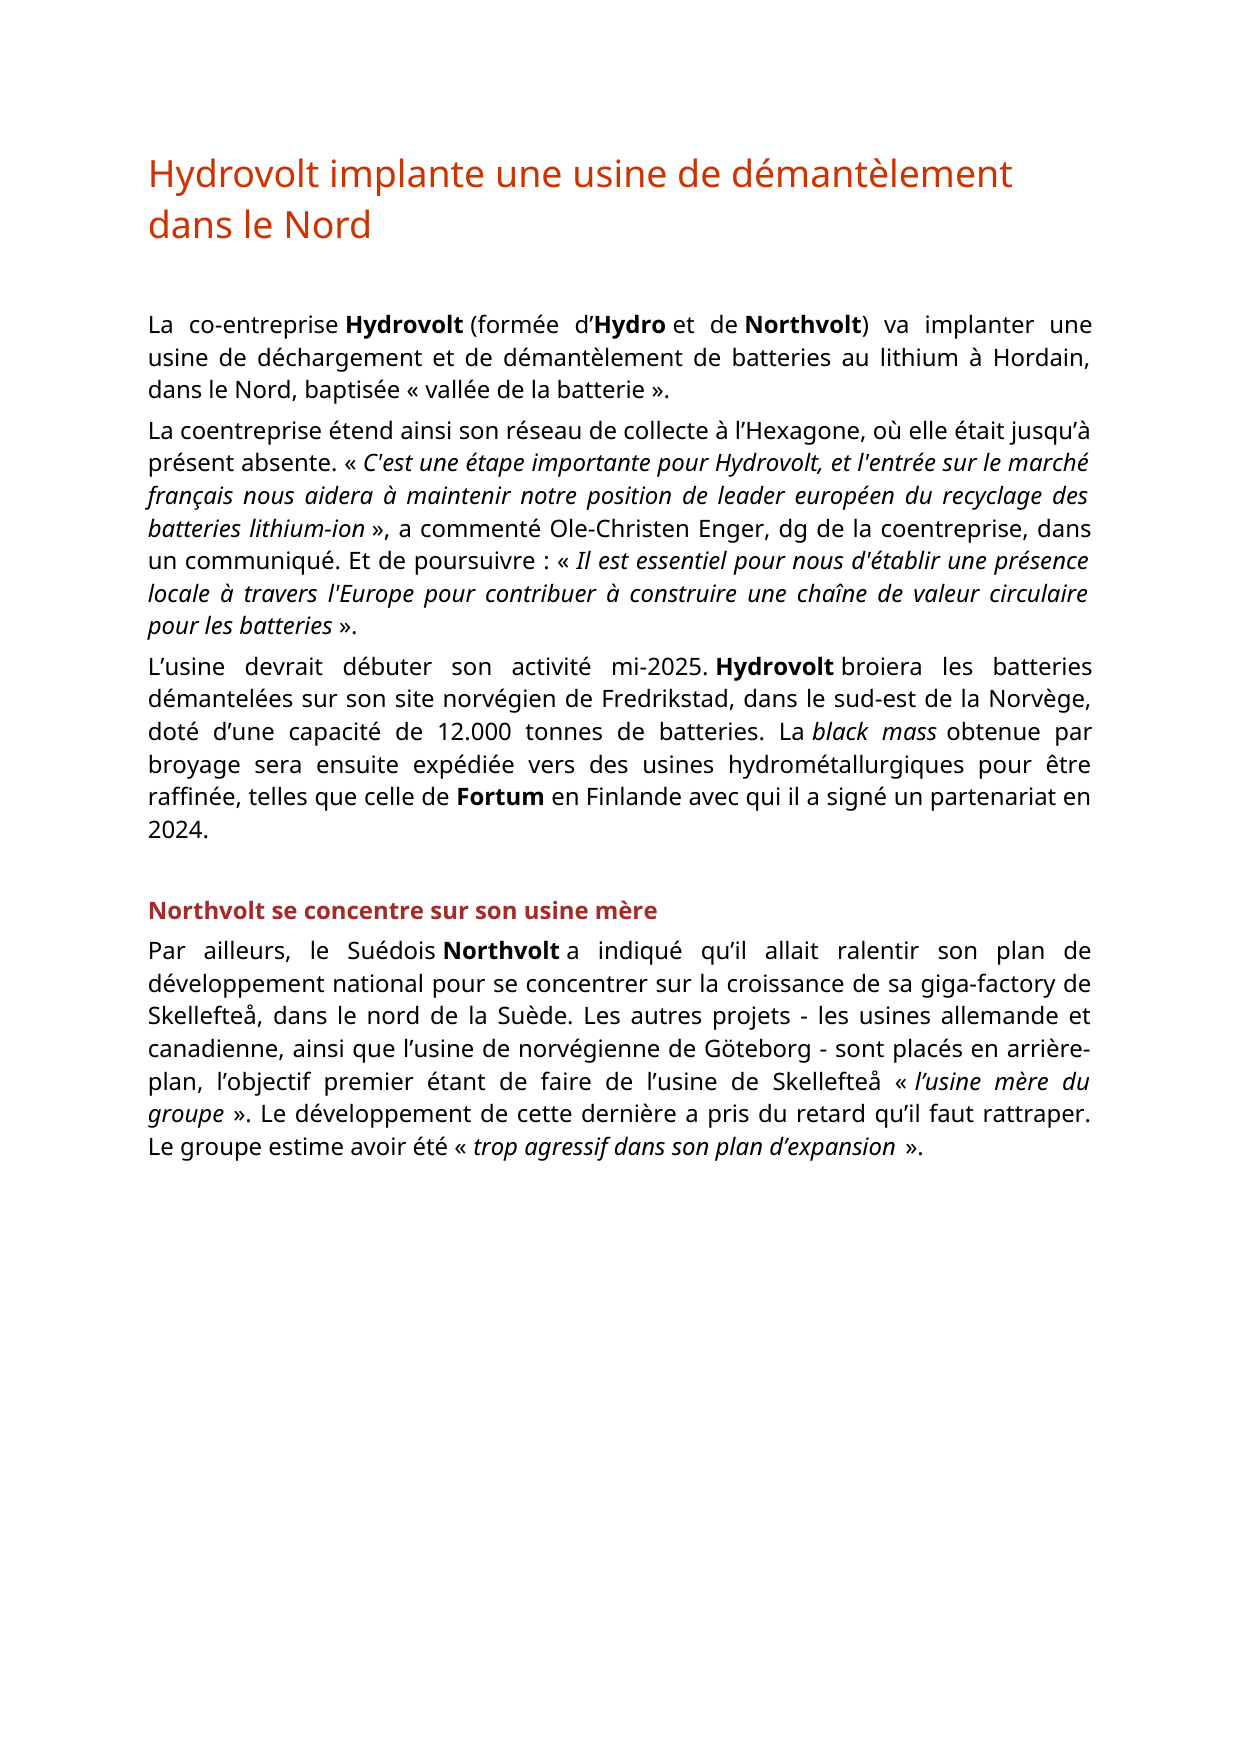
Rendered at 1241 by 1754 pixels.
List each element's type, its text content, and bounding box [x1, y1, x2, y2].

text Northvolt se concentre sur son usine mère [148, 893, 1093, 926]
text Hydrovolt implante une usine de démantèlement dans le Nord [148, 148, 1093, 250]
text Par ailleurs, le Suédois Northvolt a indiqué qu’il allait ralentir son plan de développement national pour se concentrer sur la croissance de sa giga-factory de Skellefteå, dans le nord de la Suède. Les autres projets - les usines allemande et canadienne, ainsi que l’usine de norvégienne de Göteborg - sont placés en arrière-plan, l’objectif premier étant de faire de l’usine de Skellefteå « l’usine mère du groupe ». Le développement de cette dernière a pris du retard qu’il faut rattraper. Le groupe estime avoir été « trop agressif dans son plan d’expansion ». [148, 934, 1093, 1162]
text La coentreprise étend ainsi son réseau de collecte à l’Hexagone, où elle était jusqu’à présent absente. « C'est une étape importante pour Hydrovolt, et l'entrée sur le marché français nous aidera à maintenir notre position de leader européen du recyclage des batteries lithium-ion », a commenté Ole-Christen Enger, dg de la coentreprise, dans un communiqué. Et de poursuivre : « Il est essentiel pour nous d'établir une présence locale à travers l'Europe pour contribuer à construire une chaîne de valeur circulaire pour les batteries ». [148, 413, 1093, 642]
text La co-entreprise Hydrovolt (formée d’Hydro et de Northvolt) va implanter une usine de déchargement et de démantèlement de batteries au lithium à Hordain, dans le Nord, baptisée « vallée de la batterie ». [148, 308, 1093, 406]
text L’usine devrait débuter son activité mi-2025. Hydrovolt broiera les batteries démantelées sur son site norvégien de Fredrikstad, dans le sud-est de la Norvège, doté d’une capacité de 12.000 tonnes de batteries. La black mass obtenue par broyage sera ensuite expédiée vers des usines hydrométallurgiques pour être raffinée, telles que celle de Fortum en Finlande avec qui il a signé un partenariat en 2024. [148, 649, 1093, 845]
